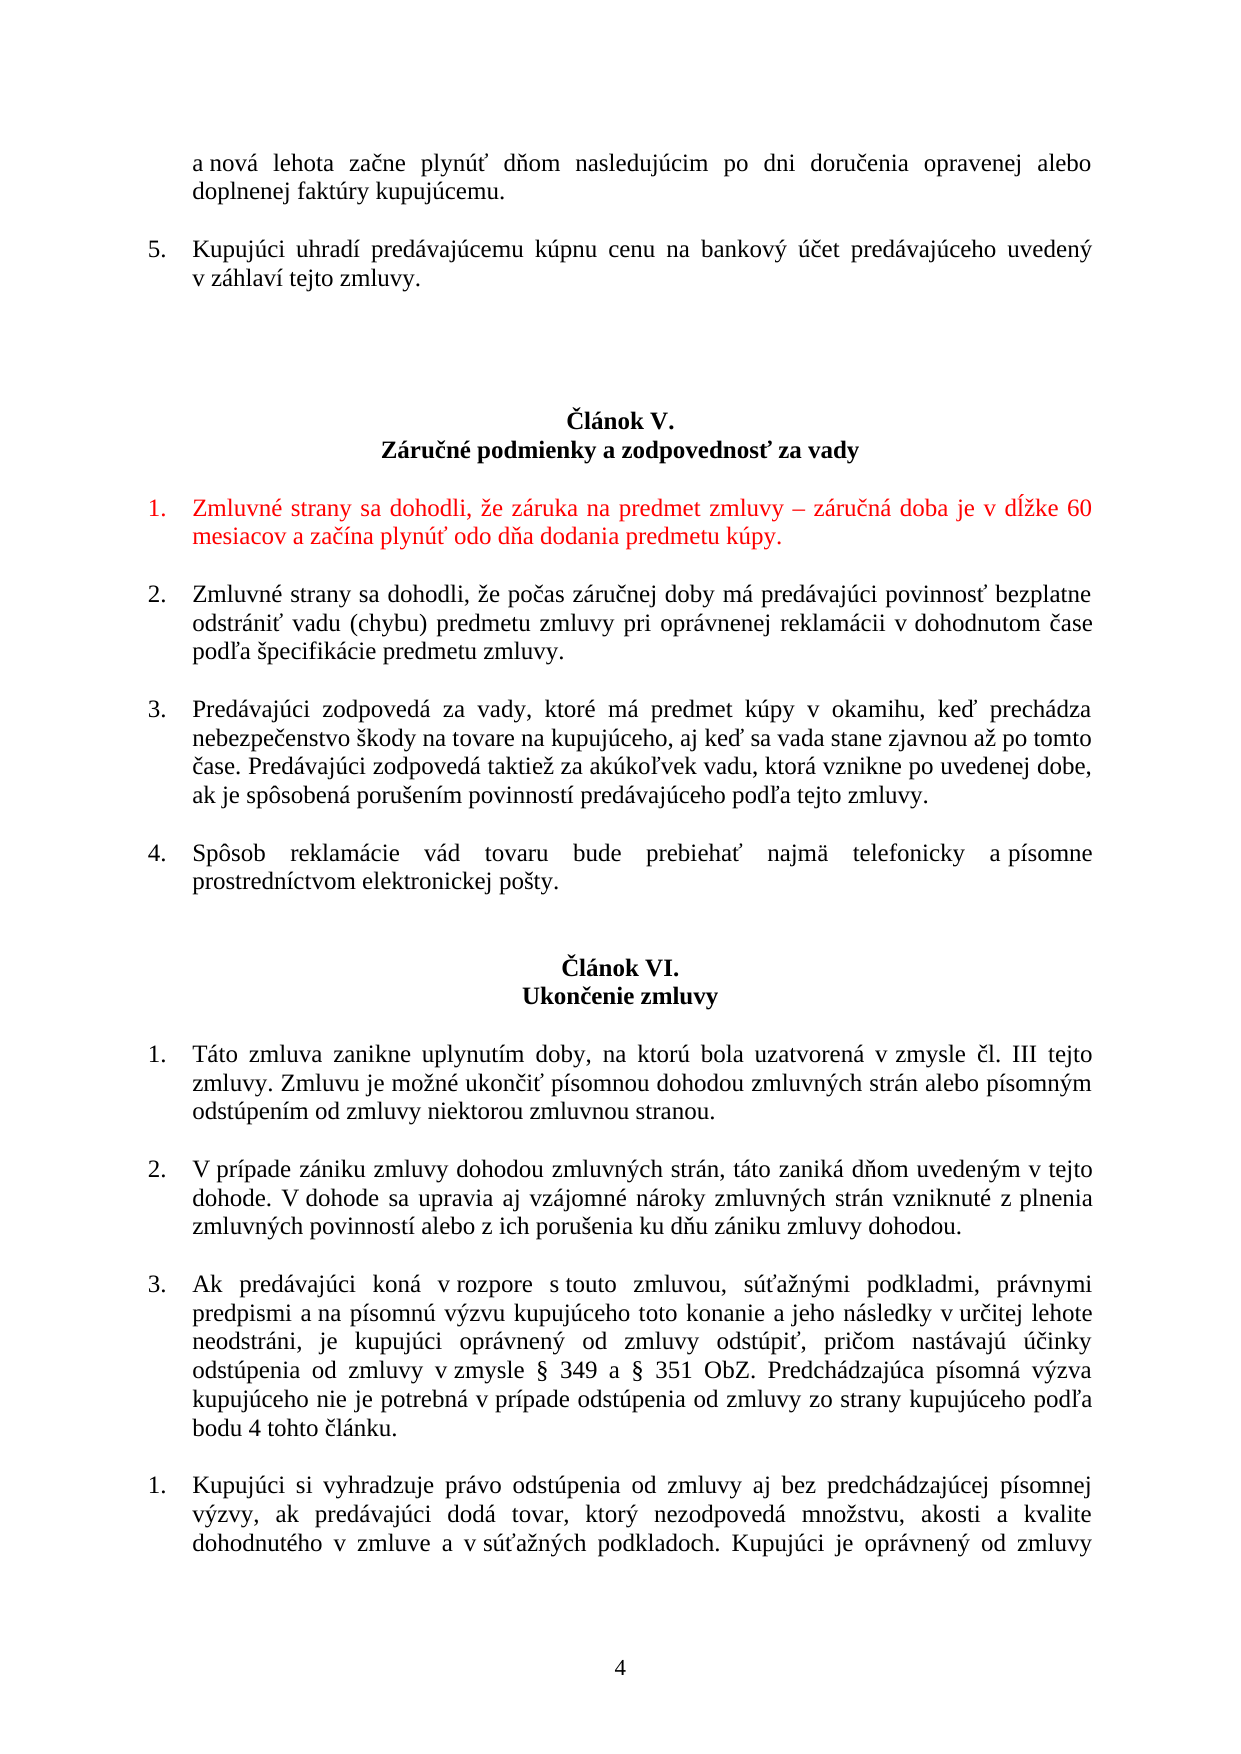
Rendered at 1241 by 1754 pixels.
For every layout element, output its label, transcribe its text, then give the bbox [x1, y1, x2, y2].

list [148, 1470, 1093, 1556]
list Ukončenie zmluvy [148, 981, 1093, 1010]
list Článok V. [148, 406, 1093, 435]
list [148, 148, 1093, 205]
list V prípade zániku zmluvy dohodou zmluvných strán, táto zaniká dňom uvedeným v tejto dohode. V dohode sa upravia aj vzájomné nároky zmluvných strán vzniknuté z plnenia zmluvných povinností alebo z ich porušenia ku dňu zániku zmluvy dohodou. [148, 1154, 1093, 1240]
list Zmluvné strany sa dohodli, že záruka na predmet zmluvy – záručná doba je v dĺžke 60 mesiacov a začína plynúť odo dňa dodania predmetu kúpy. [148, 493, 1093, 550]
list Ak predávajúci koná v rozpore s touto zmluvou, súťažnými podkladmi, právnymi predpismi a na písomnú výzvu kupujúceho toto konanie a jeho následky v určitej lehote neodstráni, je kupujúci oprávnený od zmluvy odstúpiť, pričom nastávajú účinky odstúpenia od zmluvy v zmysle § 349 a § 351 ObZ. Predchádzajúca písomná výzva kupujúceho nie je potrebná v prípade odstúpenia od zmluvy zo strany kupujúceho podľa bodu 4 tohto článku. [148, 1269, 1093, 1441]
list Záručné podmienky a zodpovednosť za vady [148, 435, 1093, 464]
list Článok VI. [148, 953, 1093, 981]
list Kupujúci uhradí predávajúcemu kúpnu cenu na bankový účet predávajúceho uvedený v záhlaví tejto zmluvy. [148, 234, 1093, 291]
list Predávajúci zodpovedá za vady, ktoré má predmet kúpy v okamihu, keď prechádza nebezpečenstvo škody na tovare na kupujúceho, aj keď sa vada stane zjavnou až po tomto čase. Predávajúci zodpovedá taktiež za akúkoľvek vadu, ktorá vznikne po uvedenej dobe, ak je spôsobená porušením povinností predávajúceho podľa tejto zmluvy. [148, 694, 1093, 809]
list Spôsob reklamácie vád tovaru bude prebiehať najmä telefonicky a písomne prostredníctvom elektronickej pošty. [148, 838, 1093, 895]
list Zmluvné strany sa dohodli, že počas záručnej doby má predávajúci povinnosť bezplatne odstrániť vadu (chybu) predmetu zmluvy pri oprávnenej reklamácii v dohodnutom čase podľa špecifikácie predmetu zmluvy. [148, 579, 1093, 665]
list Táto zmluva zanikne uplynutím doby, na ktorú bola uzatvorená v zmysle čl. III tejto zmluvy. Zmluvu je možné ukončiť písomnou dohodou zmluvných strán alebo písomným odstúpením od zmluvy niektorou zmluvnou stranou. [148, 1039, 1093, 1125]
